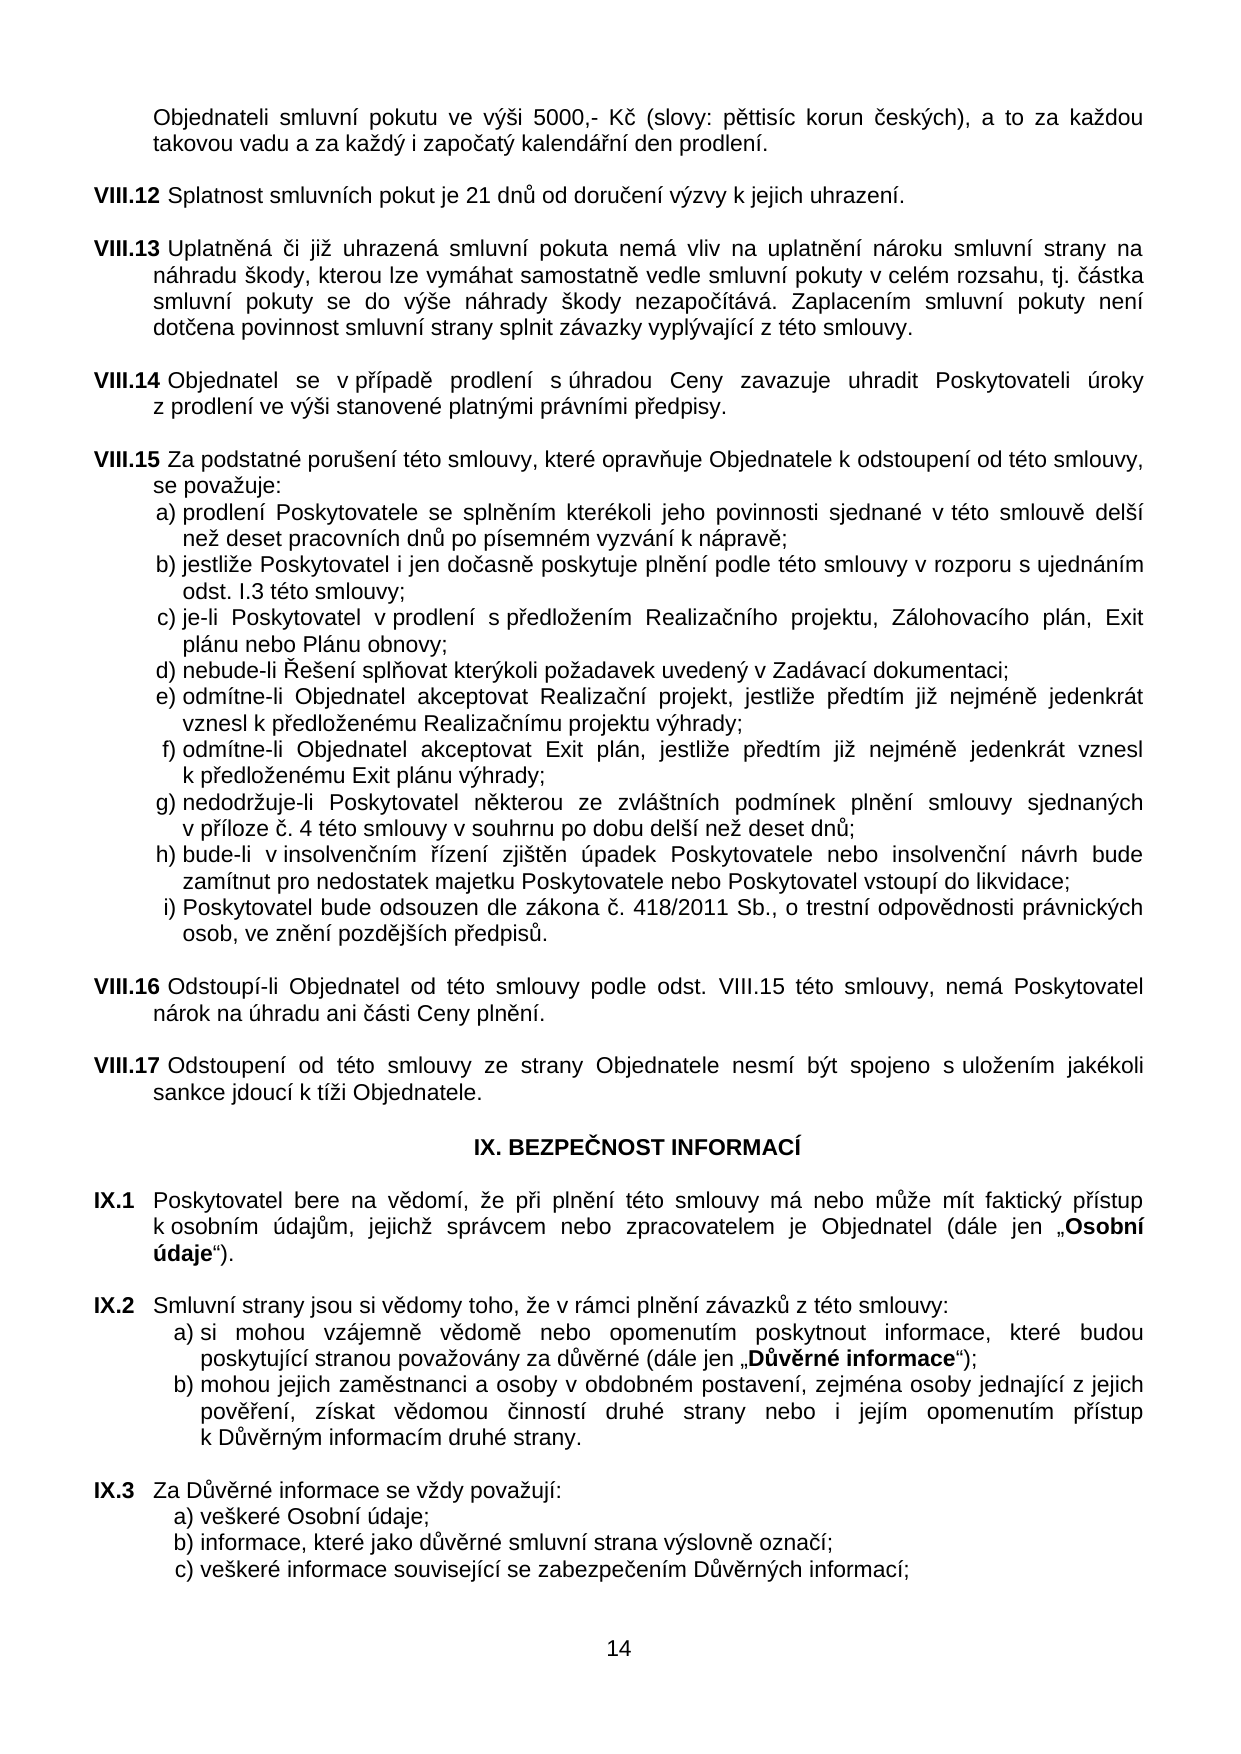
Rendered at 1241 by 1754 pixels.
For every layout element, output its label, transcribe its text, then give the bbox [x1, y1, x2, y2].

text odmítne-li Objednatel akceptovat Realizační projekt, jestliže předtím již nejméně jedenkrát vznesl k předloženému Realizačnímu projektu výhrady; [182, 683, 1144, 736]
text Odstoupí-li Objednatel od této smlouvy podle odst. VIII.15 této smlouvy, nemá Poskytovatel nárok na úhradu ani části Ceny plnění. [94, 973, 1144, 1026]
text Uplatněná či již uhrazená smluvní pokuta nemá vliv na uplatnění nároku smluvní strany na náhradu škody, kterou lze vymáhat samostatně vedle smluvní pokuty v celém rozsahu, tj. částka smluvní pokuty se do výše náhrady škody nezapočítává. Zaplacením smluvní pokuty není dotčena povinnost smluvní strany splnit závazky vyplývající z této smlouvy. [94, 235, 1144, 341]
text informace, které jako důvěrné smluvní strana výslovně označí; [200, 1529, 1144, 1556]
text mohou jejich zaměstnanci a osoby v obdobném postavení, zejména osoby jednající z jejich pověření, získat vědomou činností druhé strany nebo i jejím opomenutím přístup k Důvěrným informacím druhé strany. [200, 1371, 1144, 1450]
text veškeré Osobní údaje; [200, 1503, 1144, 1529]
text Poskytovatel bude odsouzen dle zákona č. 418/2011 Sb., o trestní odpovědnosti právnických osob, ve znění pozdějších předpisů. [182, 894, 1144, 947]
text Za podstatné porušení této smlouvy, které opravňuje Objednatele k odstoupení od této smlouvy, se považuje: [94, 446, 1144, 499]
text si mohou vzájemně vědomě nebo opomenutím poskytnout informace, které budou poskytující stranou považovány za důvěrné (dále jen „Důvěrné informace“); [200, 1318, 1144, 1371]
text Splatnost smluvních pokut je 21 dnů od doručení výzvy k jejich uhrazení. [94, 182, 1144, 209]
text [94, 103, 1144, 156]
text nebude-li Řešení splňovat kterýkoli požadavek uvedený v Zadávací dokumentaci; [182, 657, 1144, 683]
text Objednatel se v případě prodlení s úhradou Ceny zavazuje uhradit Poskytovateli úroky z prodlení ve výši stanovené platnými právními předpisy. [94, 367, 1144, 420]
text nedodržuje-li Poskytovatel některou ze zvláštních podmínek plnění smlouvy sjednaných v příloze č. 4 této smlouvy v souhrnu po dobu delší než deset dnů; [182, 789, 1144, 841]
text bude-li v insolvenčním řízení zjištěn úpadek Poskytovatele nebo insolvenční návrh bude zamítnut pro nedostatek majetku Poskytovatele nebo Poskytovatel vstoupí do likvidace; [182, 841, 1144, 894]
text prodlení Poskytovatele se splněním kterékoli jeho povinnosti sjednané v této smlouvě delší než deset pracovních dnů po písemném vyzvání k nápravě; [182, 499, 1144, 551]
text Odstoupení od této smlouvy ze strany Objednatele nesmí být spojeno s uložením jakékoli sankce jdoucí k tíži Objednatele. [94, 1052, 1144, 1105]
text odmítne-li Objednatel akceptovat Exit plán, jestliže předtím již nejméně jedenkrát vznesl k předloženému Exit plánu výhrady; [182, 736, 1144, 789]
subtitle Bezpečnost informací [131, 1131, 1144, 1160]
text veškeré informace související se zabezpečením Důvěrných informací; [200, 1556, 1144, 1582]
text Za Důvěrné informace se vždy považují: [94, 1477, 1144, 1503]
text Poskytovatel bere na vědomí, že při plnění této smlouvy má nebo může mít faktický přístup k osobním údajům, jejichž správcem nebo zpracovatelem je Objednatel (dále jen „Osobní údaje“). [94, 1187, 1144, 1266]
text jestliže Poskytovatel i jen dočasně poskytuje plnění podle této smlouvy v rozporu s ujednáním odst. I.3 této smlouvy; [182, 551, 1144, 604]
text je-li Poskytovatel v prodlení s předložením Realizačního projektu, Zálohovacího plán, Exit plánu nebo Plánu obnovy; [182, 604, 1144, 657]
text Smluvní strany jsou si vědomy toho, že v rámci plnění závazků z této smlouvy: [94, 1292, 1144, 1318]
